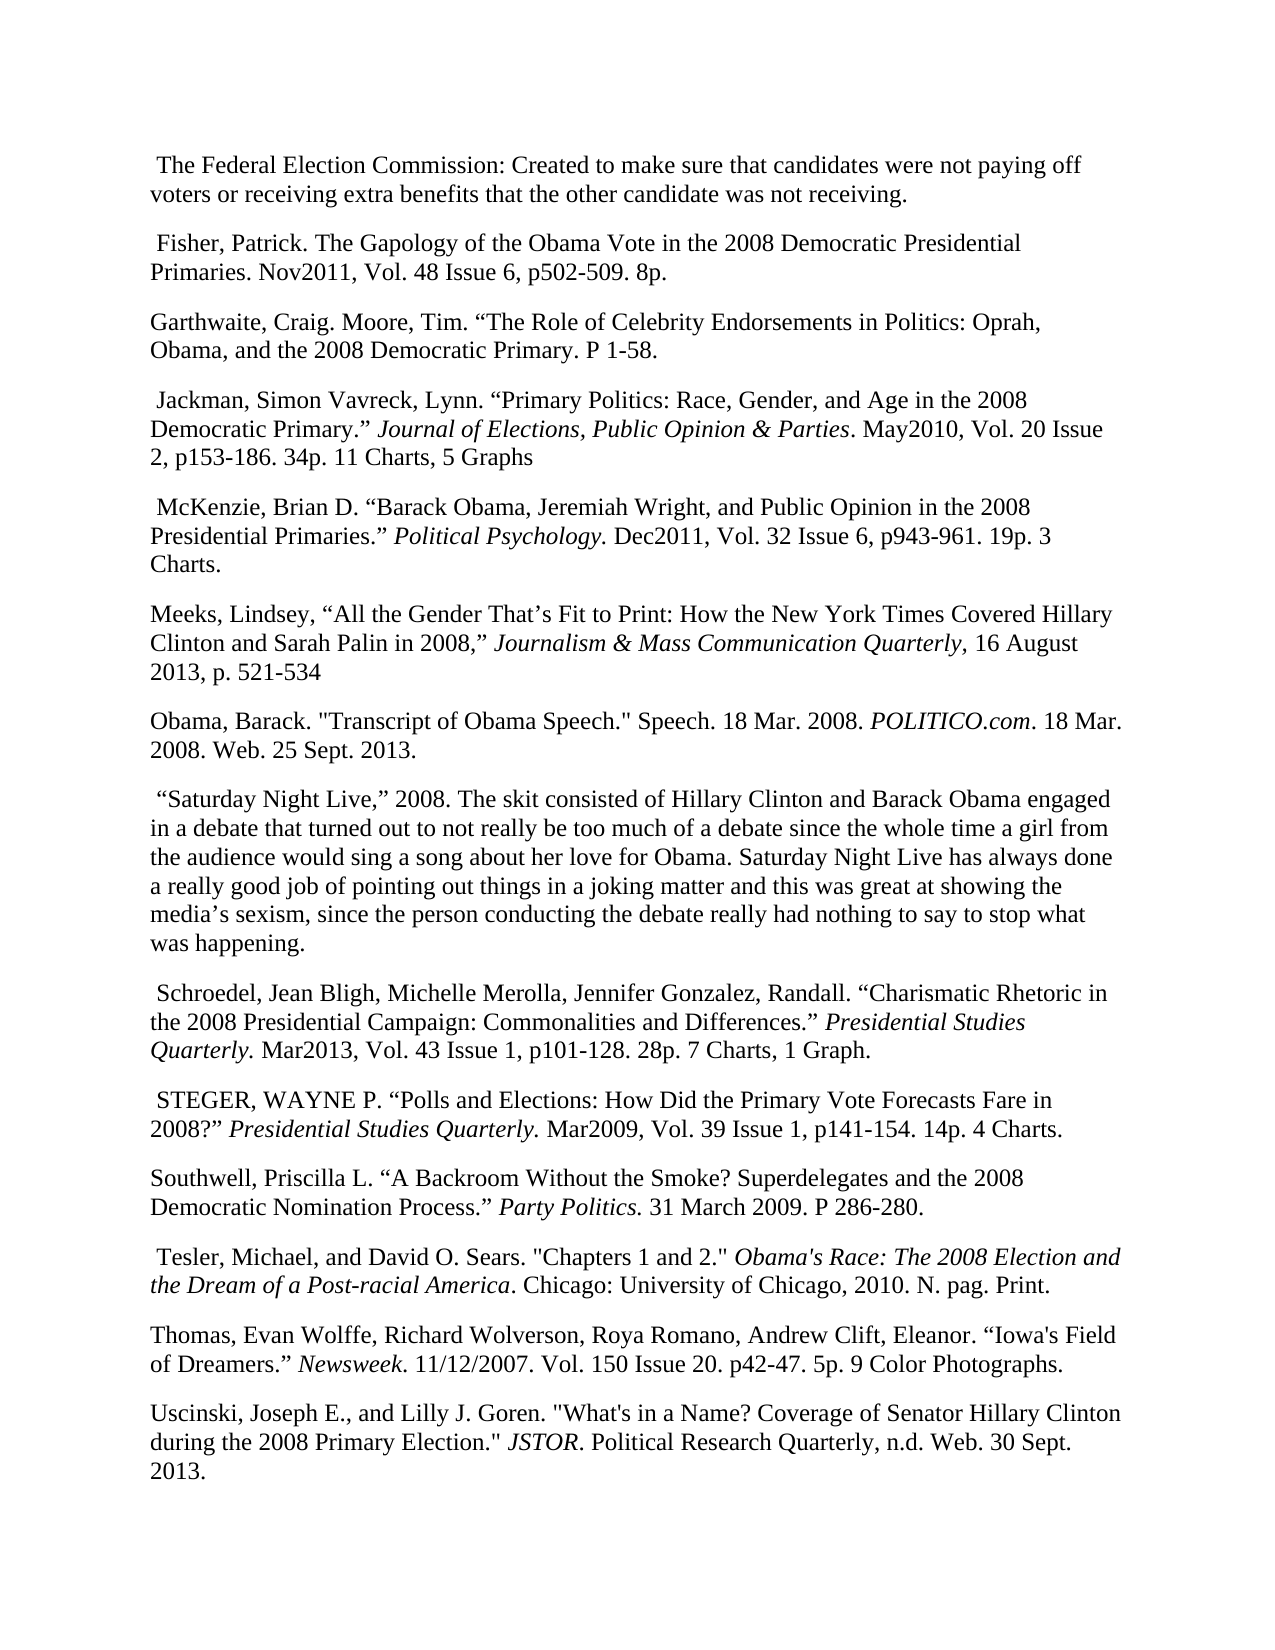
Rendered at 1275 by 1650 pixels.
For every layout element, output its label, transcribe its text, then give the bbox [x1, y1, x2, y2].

text Uscinski, Joseph E., and Lilly J. Goren. "What's in a Name? Coverage of Senator Hillary Clinton during the 2008 Primary Election." JSTOR. Political Research Quarterly, n.d. Web. 30 Sept. 2013. [150, 1398, 1125, 1484]
text Schroedel, Jean Bligh, Michelle Merolla, Jennifer Gonzalez, Randall. “Charismatic Rhetoric in the 2008 Presidential Campaign: Commonalities and Differences.” Presidential Studies Quarterly. Mar2013, Vol. 43 Issue 1, p101-128. 28p. 7 Charts, 1 Graph. [150, 978, 1125, 1064]
text Southwell, Priscilla L. “A Backroom Without the Smoke? Superdelegates and the 2008 Democratic Nomination Process.” Party Politics. 31 March 2009. P 286-280. [150, 1163, 1125, 1221]
text Fisher, Patrick. The Gapology of the Obama Vote in the 2008 Democratic Presidential Primaries. Nov2011, Vol. 48 Issue 6, p502-509. 8p. [150, 228, 1125, 286]
text Jackman, Simon Vavreck, Lynn. “Primary Politics: Race, Gender, and Age in the 2008 Democratic Primary.” Journal of Elections, Public Opinion & Parties. May2010, Vol. 20 Issue 2, p153-186. 34p. 11 Charts, 5 Graphs [150, 385, 1125, 471]
text “Saturday Night Live,” 2008. The skit consisted of Hillary Clinton and Barack Obama engaged in a debate that turned out to not really be too much of a debate since the whole time a girl from the audience would sing a song about her love for Obama. Saturday Night Live has always done a really good job of pointing out things in a joking matter and this was great at showing the media’s sexism, since the person conducting the debate really had nothing to say to stop what was happening. [150, 784, 1125, 957]
text Thomas, Evan Wolffe, Richard Wolverson, Roya Romano, Andrew Clift, Eleanor. “Iowa's Field of Dreamers.” Newsweek. 11/12/2007. Vol. 150 Issue 20. p42-47. 5p. 9 Color Photographs. [150, 1320, 1125, 1377]
text Obama, Barack. "Transcript of Obama Speech." Speech. 18 Mar. 2008. POLITICO.com. 18 Mar. 2008. Web. 25 Sept. 2013. [150, 706, 1125, 764]
text The Federal Election Commission: Created to make sure that candidates were not paying off voters or receiving extra benefits that the other candidate was not receiving. [150, 150, 1125, 207]
text STEGER, WAYNE P. “Polls and Elections: How Did the Primary Vote Forecasts Fare in 2008?” Presidential Studies Quarterly. Mar2009, Vol. 39 Issue 1, p141-154. 14p. 4 Charts. [150, 1085, 1125, 1142]
text Tesler, Michael, and David O. Sears. "Chapters 1 and 2." Obama's Race: The 2008 Election and the Dream of a Post-racial America. Chicago: University of Chicago, 2010. N. pag. Print. [150, 1242, 1125, 1299]
text Meeks, Lindsey, “All the Gender That’s Fit to Print: How the New York Times Covered Hillary Clinton and Sarah Palin in 2008,” Journalism & Mass Communication Quarterly, 16 August 2013, p. 521-534 [150, 599, 1125, 685]
text McKenzie, Brian D. “Barack Obama, Jeremiah Wright, and Public Opinion in the 2008 Presidential Primaries.” Political Psychology. Dec2011, Vol. 32 Issue 6, p943-961. 19p. 3 Charts. [150, 492, 1125, 578]
text Garthwaite, Craig. Moore, Tim. “The Role of Celebrity Endorsements in Politics: Oprah, Obama, and the 2008 Democratic Primary. P 1-58. [150, 307, 1125, 364]
